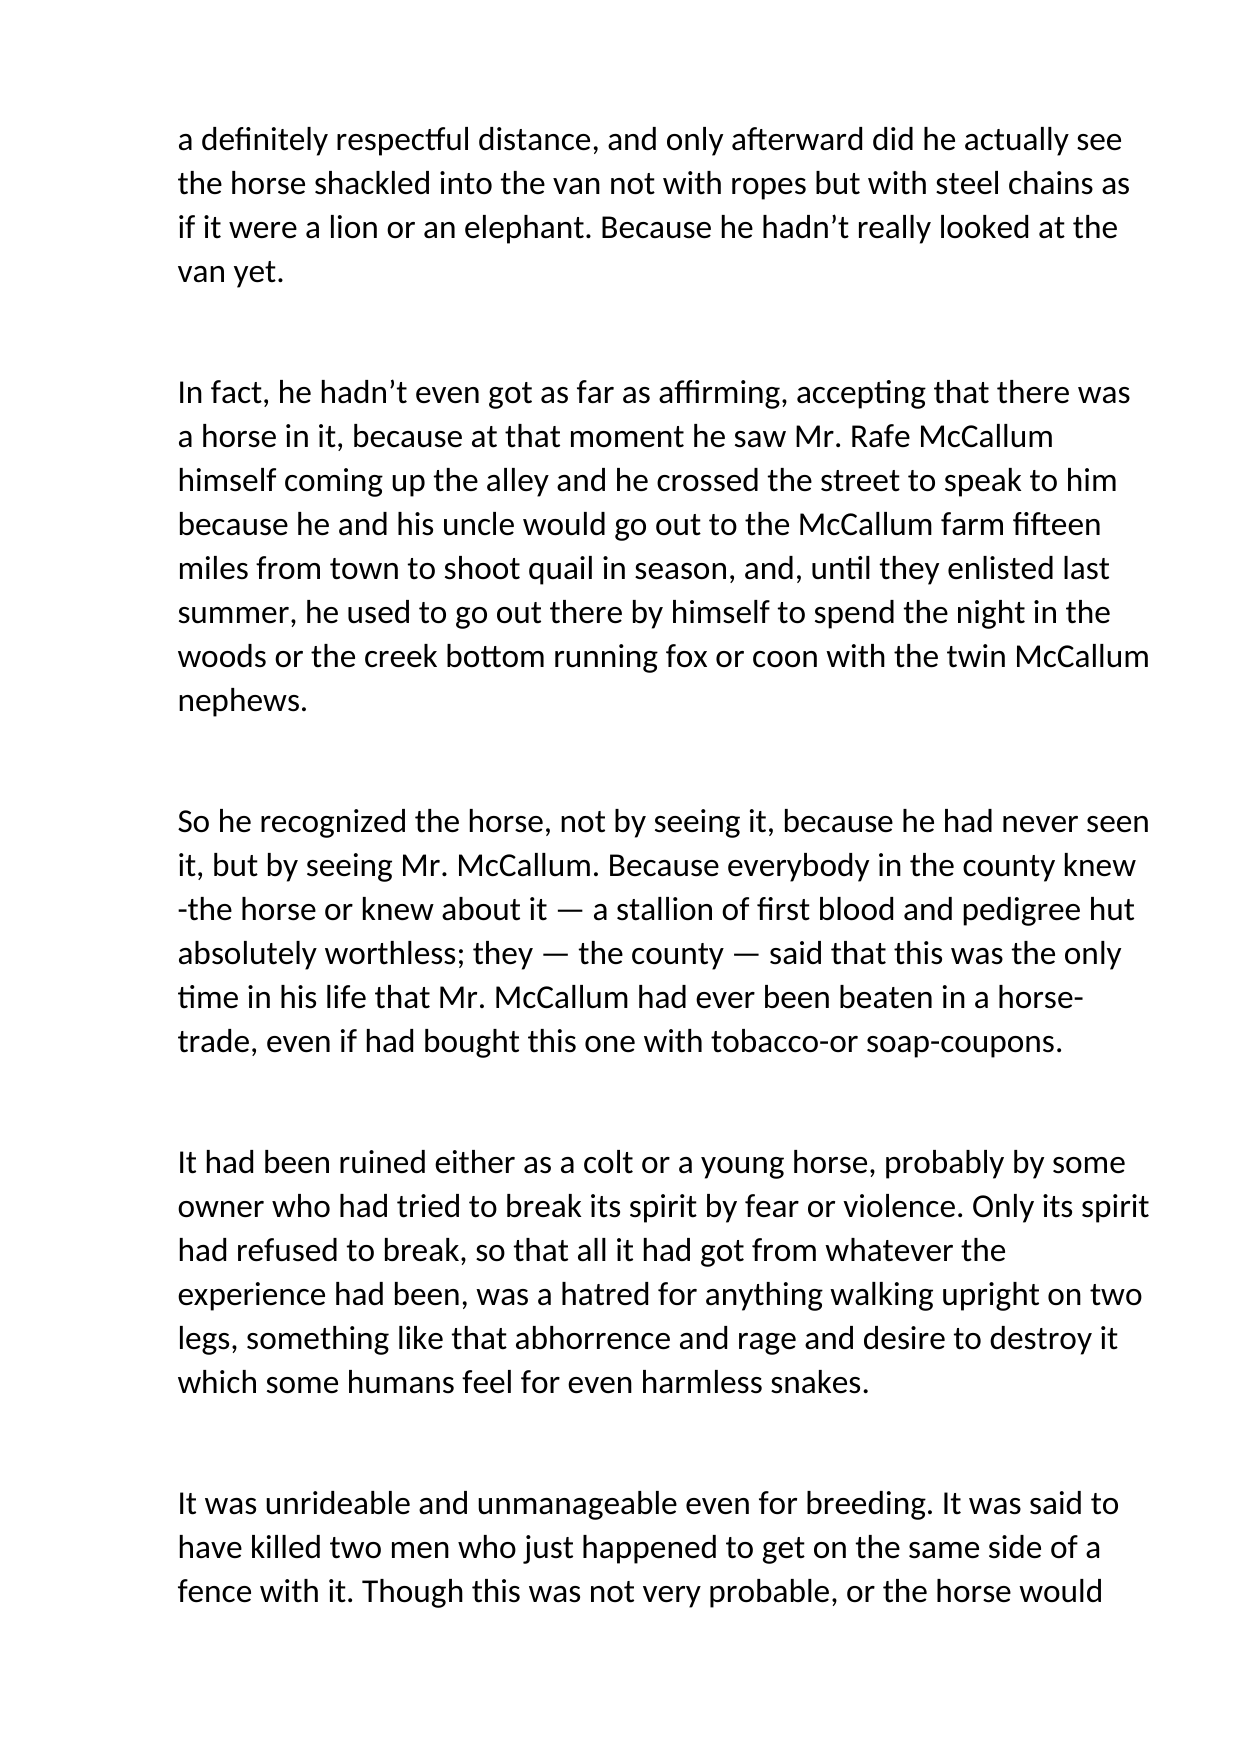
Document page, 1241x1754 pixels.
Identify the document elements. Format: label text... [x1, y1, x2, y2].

text In fact, he hadn’t even got as far as affirming, accepting that there was a horse in it, because at that moment he saw Mr. Rafe McCallum himself coming up the alley and he crossed the street to speak to him because he and his uncle would go out to the McCallum farm fifteen miles from town to shoot quail in season, and, until they enlisted last summer, he used to go out there by himself to spend the night in the woods or the creek bottom running fox or coon with the twin McCallum nephews. [177, 371, 1152, 720]
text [177, 1482, 1152, 1611]
text It had been ruined either as a colt or a young horse, probably by some owner who had tried to break its spirit by fear or violence. Only its spirit had refused to break, so that all it had got from whatever the experience had been, was a hatred for anything walking upright on two legs, something like that abhorrence and rage and desire to destroy it which some humans feel for even harmless snakes. [177, 1141, 1152, 1402]
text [177, 118, 1152, 291]
text So he recognized the horse, not by seeing it, because he had never seen it, but by seeing Mr. McCallum. Because everybody in the county knew -the horse or knew about it — a stallion of first blood and pedigree hut absolutely worthless; they — the county — said that this was the only time in his life that Mr. McCallum had ever been beaten in a horse-trade, even if had bought this one with tobacco-or soap-coupons. [177, 800, 1152, 1061]
